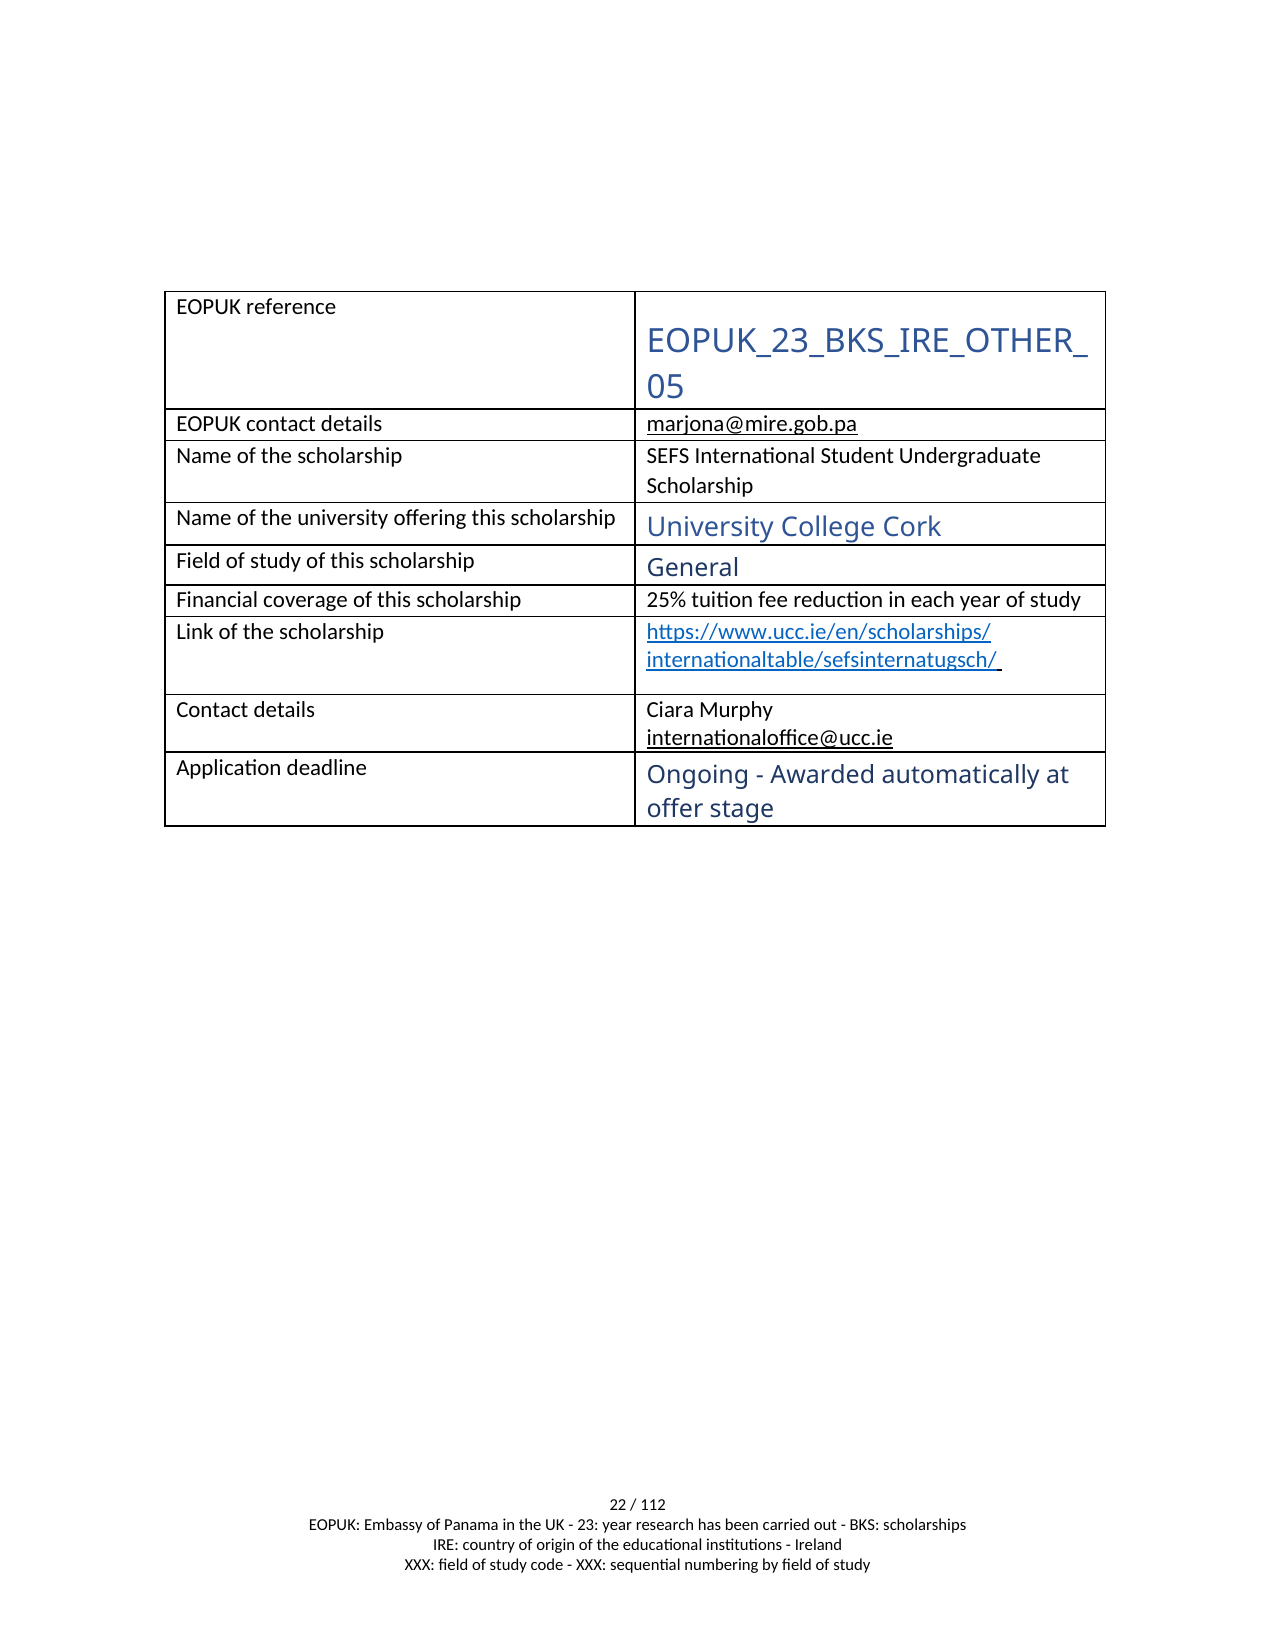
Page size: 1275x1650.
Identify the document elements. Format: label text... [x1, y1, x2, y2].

table_cell University College Cork [636, 503, 1105, 544]
table_cell Financial coverage of this scholarship [166, 586, 634, 616]
table_header EOPUK reference [166, 292, 634, 408]
table_cell EOPUK contact details [166, 410, 634, 440]
table_cell https://www.ucc.ie/en/scholarships/internationaltable/sefsinternatugsch/ [636, 617, 1105, 694]
table_cell Field of study of this scholarship [166, 546, 634, 584]
table_cell Ciara Murphy internationaloffice@ucc.ie [636, 695, 1105, 751]
table_cell marjona@mire.gob.pa [636, 410, 1105, 440]
table_cell Name of the scholarship [166, 441, 634, 502]
table_cell Ongoing - Awarded automatically at offer stage [636, 753, 1105, 825]
table_cell Contact details [166, 695, 634, 751]
table_header EOPUK_23_BKS_IRE_OTHER_05 [636, 292, 1105, 408]
table_cell Application deadline [166, 753, 634, 825]
table_cell 25% tuition fee reduction in each year of study [636, 586, 1105, 616]
table_cell Link of the scholarship [166, 617, 634, 694]
table_cell SEFS International Student Undergraduate Scholarship [636, 441, 1105, 502]
table_cell Name of the university offering this scholarship [166, 503, 634, 544]
table_cell General [636, 546, 1105, 584]
